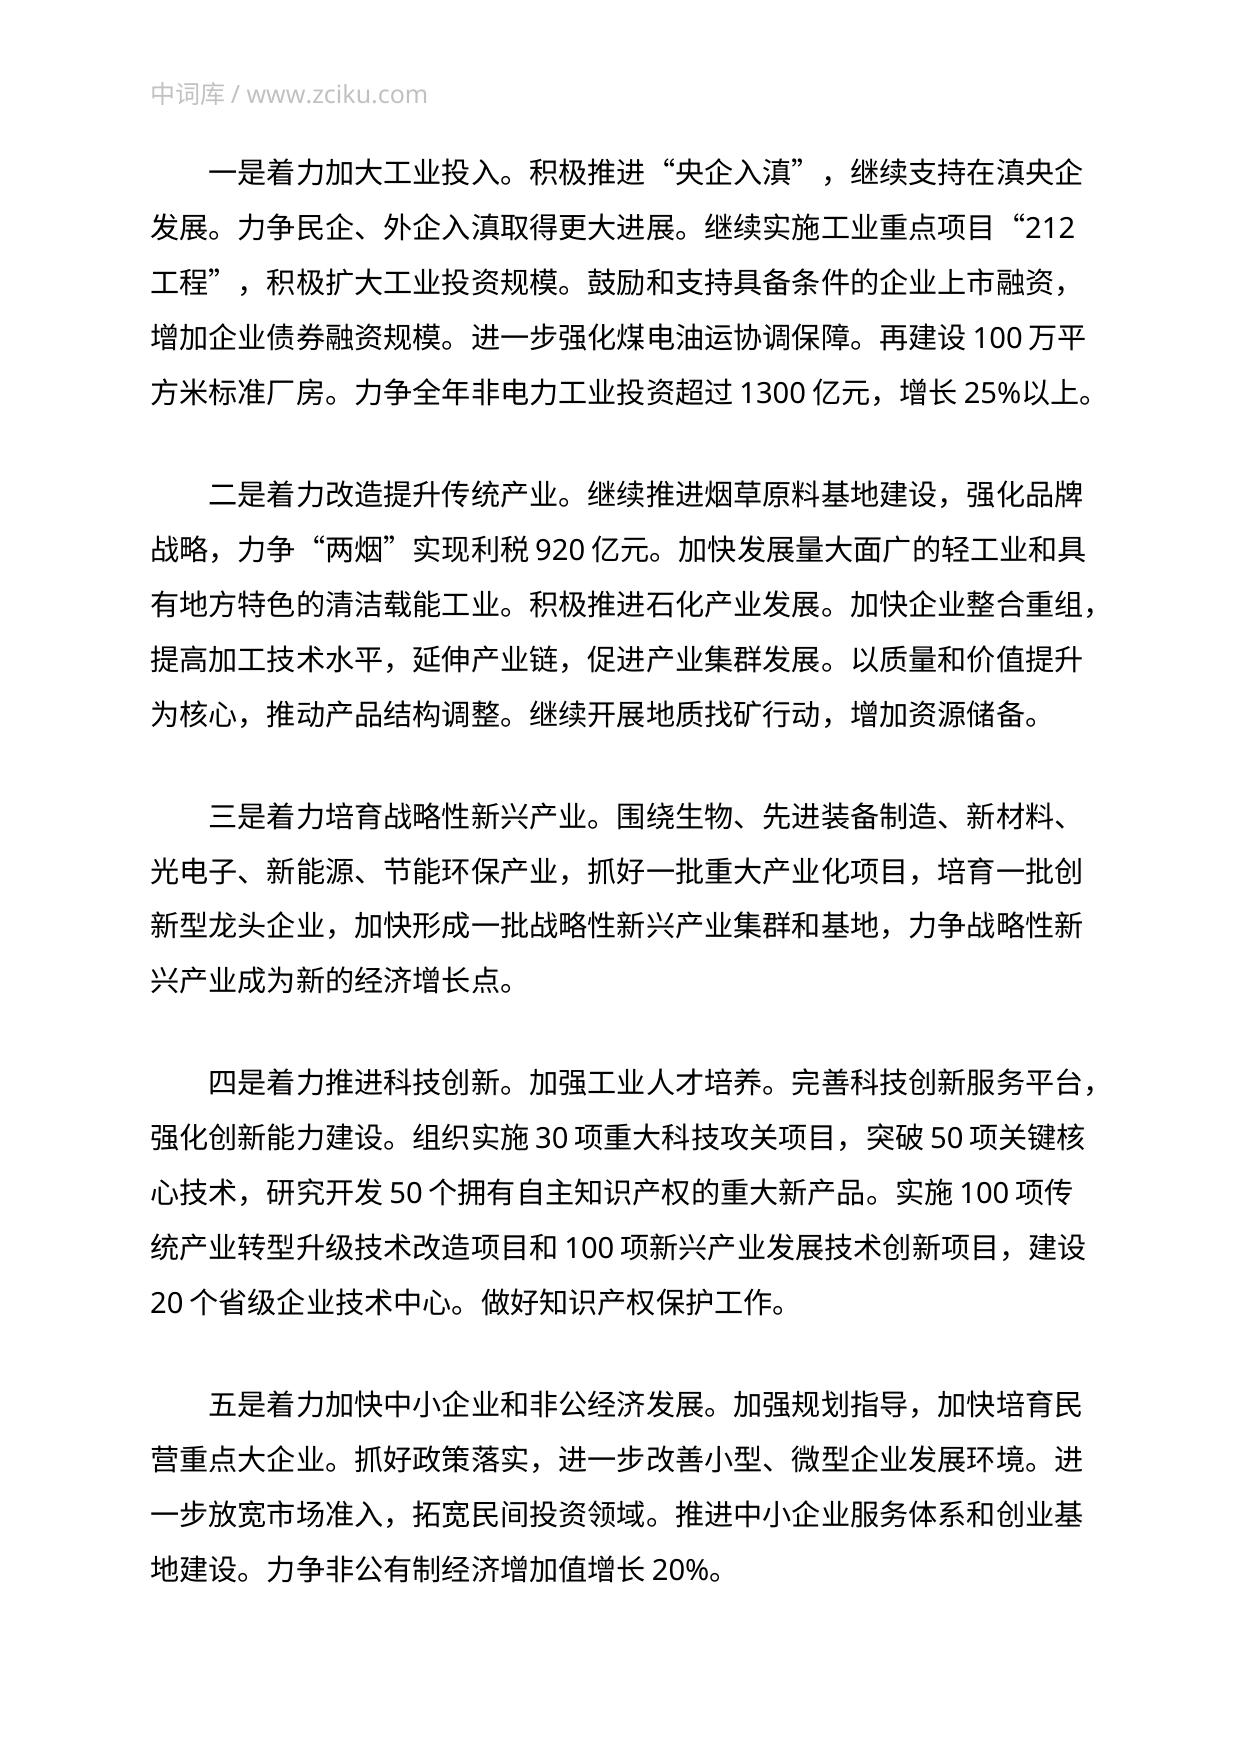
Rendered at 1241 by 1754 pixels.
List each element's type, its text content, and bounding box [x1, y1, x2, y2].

text 三是着力培育战略性新兴产业。围绕生物、先进装备制造、新材料、光电子、新能源、节能环保产业，抓好一批重大产业化项目，培育一批创新型龙头企业，加快形成一批战略性新兴产业集群和基地，力争战略性新兴产业成为新的经济增长点。 [150, 793, 1090, 1000]
text 四是着力推进科技创新。加强工业人才培养。完善科技创新服务平台，强化创新能力建设。组织实施30项重大科技攻关项目，突破50项关键核心技术，研究开发50个拥有自主知识产权的重大新产品。实施100项传统产业转型升级技术改造项目和100项新兴产业发展技术创新项目，建设20个省级企业技术中心。做好知识产权保护工作。 [150, 1060, 1090, 1322]
text 五是着力加快中小企业和非公经济发展。加强规划指导，加快培育民营重点大企业。抓好政策落实，进一步改善小型、微型企业发展环境。进一步放宽市场准入，拓宽民间投资领域。推进中小企业服务体系和创业基地建设。力争非公有制经济增加值增长20%。 [150, 1382, 1090, 1589]
text 一是着力加大工业投入。积极推进“央企入滇”，继续支持在滇央企发展。力争民企、外企入滇取得更大进展。继续实施工业重点项目“212工程”，积极扩大工业投资规模。鼓励和支持具备条件的企业上市融资，增加企业债券融资规模。进一步强化煤电油运协调保障。再建设100万平方米标准厂房。力争全年非电力工业投资超过1300亿元，增长25%以上。 [150, 150, 1090, 412]
text 二是着力改造提升传统产业。继续推进烟草原料基地建设，强化品牌战略，力争“两烟”实现利税920亿元。加快发展量大面广的轻工业和具有地方特色的清洁载能工业。积极推进石化产业发展。加快企业整合重组，提高加工技术水平，延伸产业链，促进产业集群发展。以质量和价值提升为核心，推动产品结构调整。继续开展地质找矿行动，增加资源储备。 [150, 472, 1090, 734]
